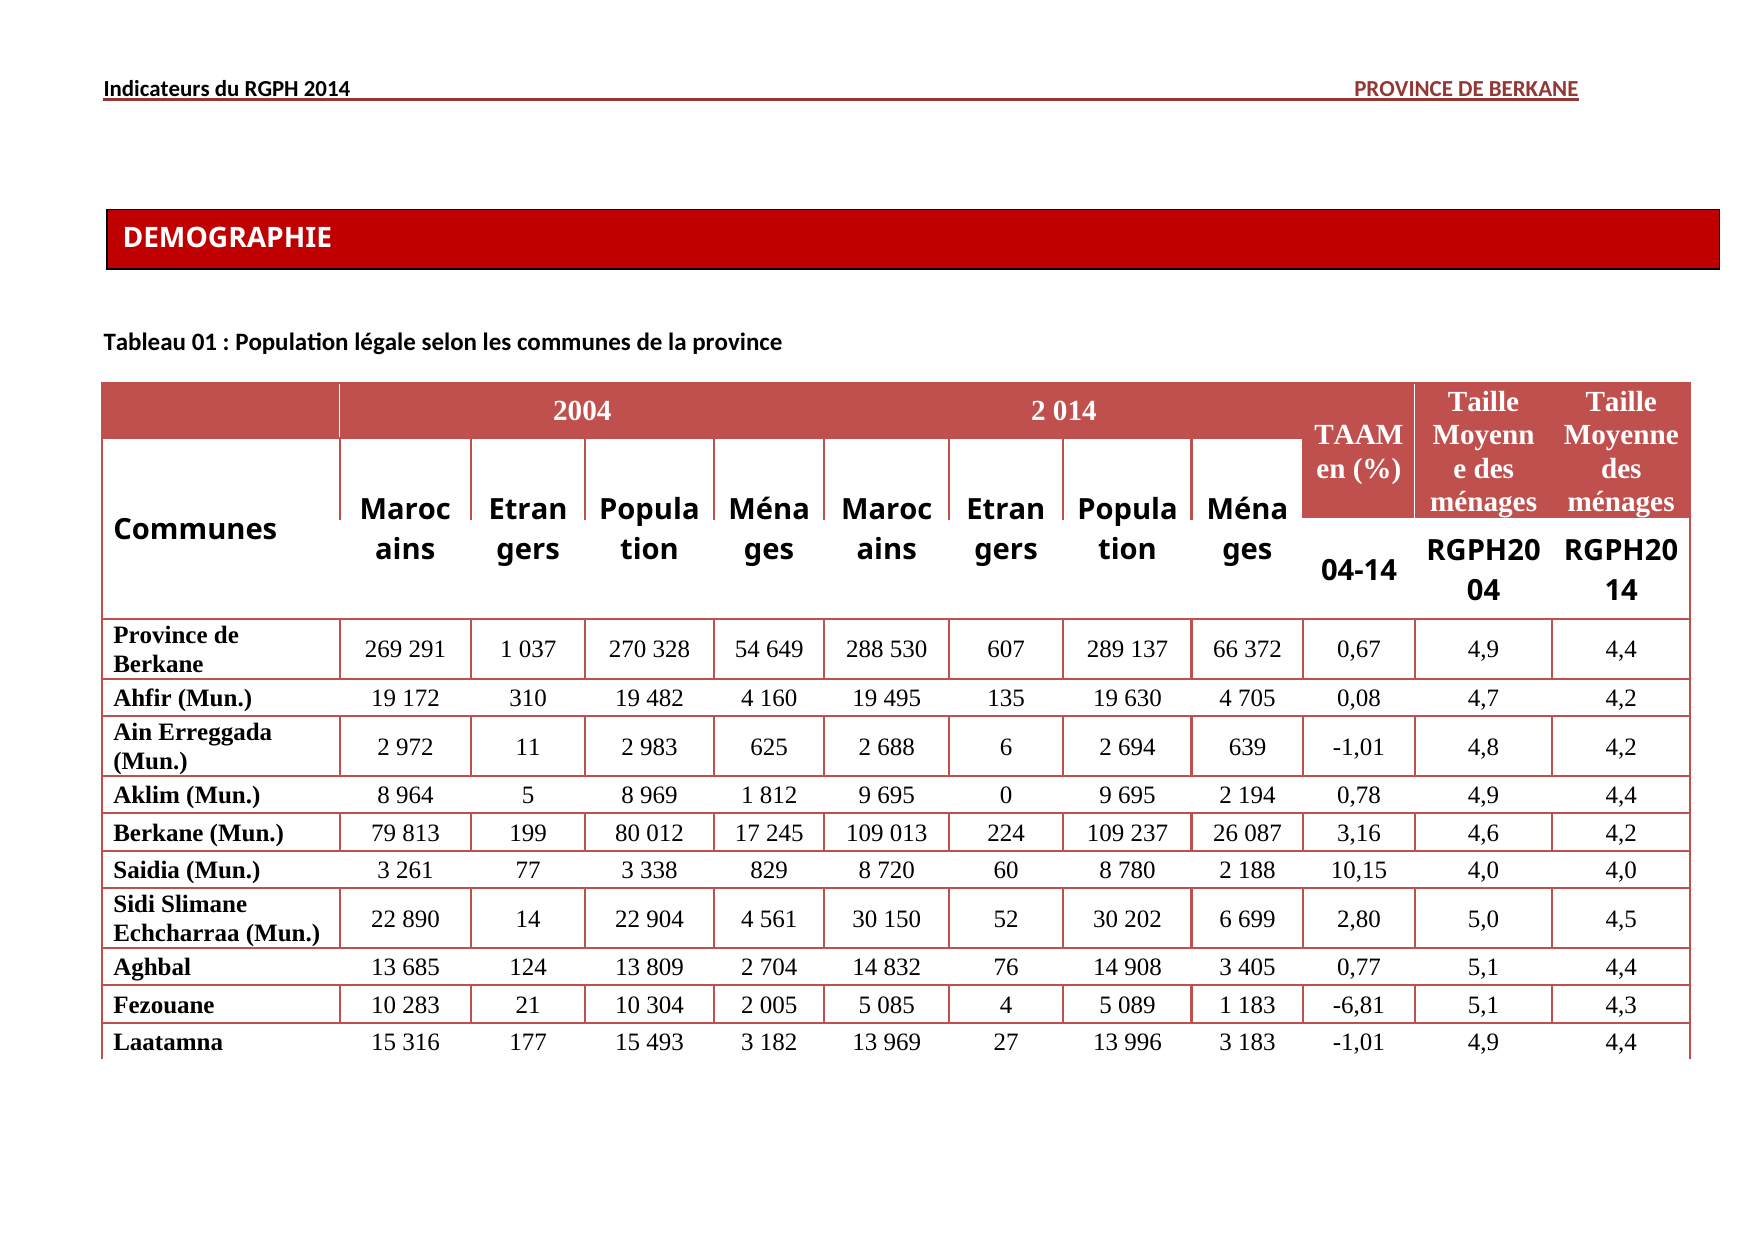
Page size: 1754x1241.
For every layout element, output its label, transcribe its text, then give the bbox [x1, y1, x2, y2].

table_cell Aghbal [103, 949, 339, 984]
table_cell 5 [471, 777, 585, 812]
table_cell 13 685 [340, 949, 471, 984]
table_header 2004 [340, 384, 824, 437]
table_cell 2 983 [586, 717, 713, 775]
table_cell 4,5 [1553, 889, 1689, 947]
table_cell 3,16 [1304, 814, 1414, 850]
table_cell 3 261 [340, 852, 471, 887]
table_cell RGPH2014 [1552, 518, 1689, 618]
table_cell 79 813 [341, 814, 470, 850]
table_cell 2 694 [1064, 717, 1190, 775]
table_cell 8 780 [1063, 852, 1191, 887]
table_cell 11 [472, 717, 584, 775]
table_header 2 014 [824, 384, 1303, 437]
table_cell Ménages [1191, 439, 1303, 618]
table_cell -6,81 [1304, 986, 1414, 1022]
table_header TAAM en (%) [1303, 384, 1414, 518]
table_cell 17 245 [715, 814, 823, 850]
table_cell 27 [949, 1024, 1063, 1059]
table_cell Etrangers [471, 439, 585, 618]
table_cell 135 [949, 680, 1063, 715]
table_cell 9 695 [824, 777, 949, 812]
table_cell 4,9 [1416, 620, 1551, 678]
table_cell 5,0 [1416, 889, 1551, 947]
table_cell 4 160 [714, 680, 824, 715]
table_cell 4,7 [1415, 680, 1552, 715]
table_cell 13 969 [824, 1024, 949, 1059]
table_cell 607 [950, 620, 1062, 678]
table_cell 30 150 [825, 889, 948, 947]
table_cell 4,8 [1416, 717, 1551, 775]
table_cell 109 237 [1064, 814, 1190, 850]
table_cell 8 969 [585, 777, 713, 812]
table_cell 3 338 [585, 852, 713, 887]
table_cell 6 699 [1193, 889, 1302, 947]
table_cell 19 482 [585, 680, 713, 715]
table_cell 4,2 [1552, 680, 1689, 715]
table_cell 5,1 [1415, 949, 1552, 984]
table_cell 1 812 [714, 777, 824, 812]
table_cell 4,4 [1552, 1024, 1689, 1059]
table_cell 829 [714, 852, 824, 887]
table_cell Marocains [824, 439, 949, 618]
table_cell 15 493 [585, 1024, 713, 1059]
table_cell 2 005 [715, 986, 823, 1022]
table_cell 14 [472, 889, 584, 947]
table_cell 21 [472, 986, 584, 1022]
table_cell 4 561 [715, 889, 823, 947]
table_cell 4,6 [1416, 814, 1551, 850]
table_cell 4,4 [1552, 777, 1689, 812]
table_cell Etrangers [949, 439, 1063, 618]
table_cell 5,1 [1416, 986, 1551, 1022]
table_cell 224 [950, 814, 1062, 850]
table_cell 26 087 [1193, 814, 1302, 850]
table_cell 10 283 [341, 986, 470, 1022]
table_cell 270 328 [586, 620, 713, 678]
table_cell 4,4 [1553, 620, 1689, 678]
table_cell 4 705 [1191, 680, 1303, 715]
table_cell 4,2 [1553, 717, 1689, 775]
table_cell 269 291 [341, 620, 470, 678]
table_cell 3 183 [1191, 1024, 1303, 1059]
table_cell 109 013 [825, 814, 948, 850]
table_cell 22 904 [586, 889, 713, 947]
table_cell 2,80 [1304, 889, 1414, 947]
table_cell 15 316 [340, 1024, 471, 1059]
table_cell 3 405 [1191, 949, 1303, 984]
table_cell 0 [949, 777, 1063, 812]
table_cell 4 [950, 986, 1062, 1022]
table_cell Ménages [714, 439, 824, 618]
table_cell 2 704 [714, 949, 824, 984]
table_cell 4,9 [1415, 777, 1552, 812]
text Tableau 01 : Population légale selon les communes de la province [103, 326, 1606, 357]
table_cell 13 996 [1063, 1024, 1191, 1059]
table_cell 4,0 [1415, 852, 1552, 887]
table_cell 8 720 [824, 852, 949, 887]
table_cell 13 809 [585, 949, 713, 984]
table_cell 77 [471, 852, 585, 887]
table_cell 14 908 [1063, 949, 1191, 984]
table_cell 5 089 [1064, 986, 1190, 1022]
table_cell 22 890 [341, 889, 470, 947]
table_cell Sidi Slimane Echcharraa (Mun.) [103, 889, 339, 947]
table_cell 60 [949, 852, 1063, 887]
table_cell 3 182 [714, 1024, 824, 1059]
table_cell 4,2 [1553, 814, 1689, 850]
table_cell Population [1063, 439, 1191, 618]
table_cell 8 964 [340, 777, 471, 812]
table_cell 124 [471, 949, 585, 984]
table_cell 6 [950, 717, 1062, 775]
table_cell 66 372 [1193, 620, 1302, 678]
table_cell 2 688 [825, 717, 948, 775]
table_cell 54 649 [715, 620, 823, 678]
table_cell 4,0 [1552, 852, 1689, 887]
table_cell -1,01 [1303, 1024, 1414, 1059]
table_cell 19 630 [1063, 680, 1191, 715]
table_cell 0,67 [1304, 620, 1414, 678]
table_cell 4,4 [1552, 949, 1689, 984]
table_cell 14 832 [824, 949, 949, 984]
table_cell Laatamna [103, 1024, 339, 1059]
table_cell 76 [949, 949, 1063, 984]
table_cell 625 [715, 717, 823, 775]
table_cell 10,15 [1303, 852, 1414, 887]
table_cell 0,08 [1303, 680, 1414, 715]
table_cell 639 [1193, 717, 1302, 775]
table_cell RGPH2004 [1415, 518, 1552, 618]
table_cell 177 [471, 1024, 585, 1059]
table_cell 1 037 [472, 620, 584, 678]
table_cell Communes [103, 439, 339, 618]
table_cell 0,78 [1303, 777, 1414, 812]
table_cell Ahfir (Mun.) [103, 680, 339, 715]
table_cell 199 [472, 814, 584, 850]
table_header Taille Moyenne des ménages [1552, 384, 1689, 518]
table_cell 19 495 [824, 680, 949, 715]
table_cell 2 972 [341, 717, 470, 775]
table_cell Berkane (Mun.) [103, 814, 339, 850]
table_cell -1,01 [1304, 717, 1414, 775]
table_cell 04-14 [1303, 518, 1414, 618]
table_cell 9 695 [1063, 777, 1191, 812]
table_cell 10 304 [586, 986, 713, 1022]
table_cell 80 012 [586, 814, 713, 850]
table_cell Saidia (Mun.) [103, 852, 339, 887]
table_cell Fezouane [103, 986, 339, 1022]
table_cell 310 [471, 680, 585, 715]
table_cell 52 [950, 889, 1062, 947]
table_cell 4,9 [1415, 1024, 1552, 1059]
table_cell Province de Berkane [103, 620, 339, 678]
table_cell 289 137 [1064, 620, 1190, 678]
table_cell 5 085 [825, 986, 948, 1022]
table_cell 0,77 [1303, 949, 1414, 984]
table_cell 2 194 [1191, 777, 1303, 812]
table_cell 2 188 [1191, 852, 1303, 887]
table_cell 1 183 [1193, 986, 1302, 1022]
table_cell Population [585, 439, 713, 618]
table_cell Aklim (Mun.) [103, 777, 339, 812]
table_header [103, 384, 339, 437]
table_cell Marocains [340, 439, 471, 618]
table_cell 19 172 [340, 680, 471, 715]
table_cell 4,3 [1553, 986, 1689, 1022]
table_header Taille Moyenne des ménages [1415, 384, 1552, 518]
table_cell 30 202 [1064, 889, 1190, 947]
table_cell 288 530 [825, 620, 948, 678]
table_cell Ain Erreggada (Mun.) [103, 717, 339, 775]
